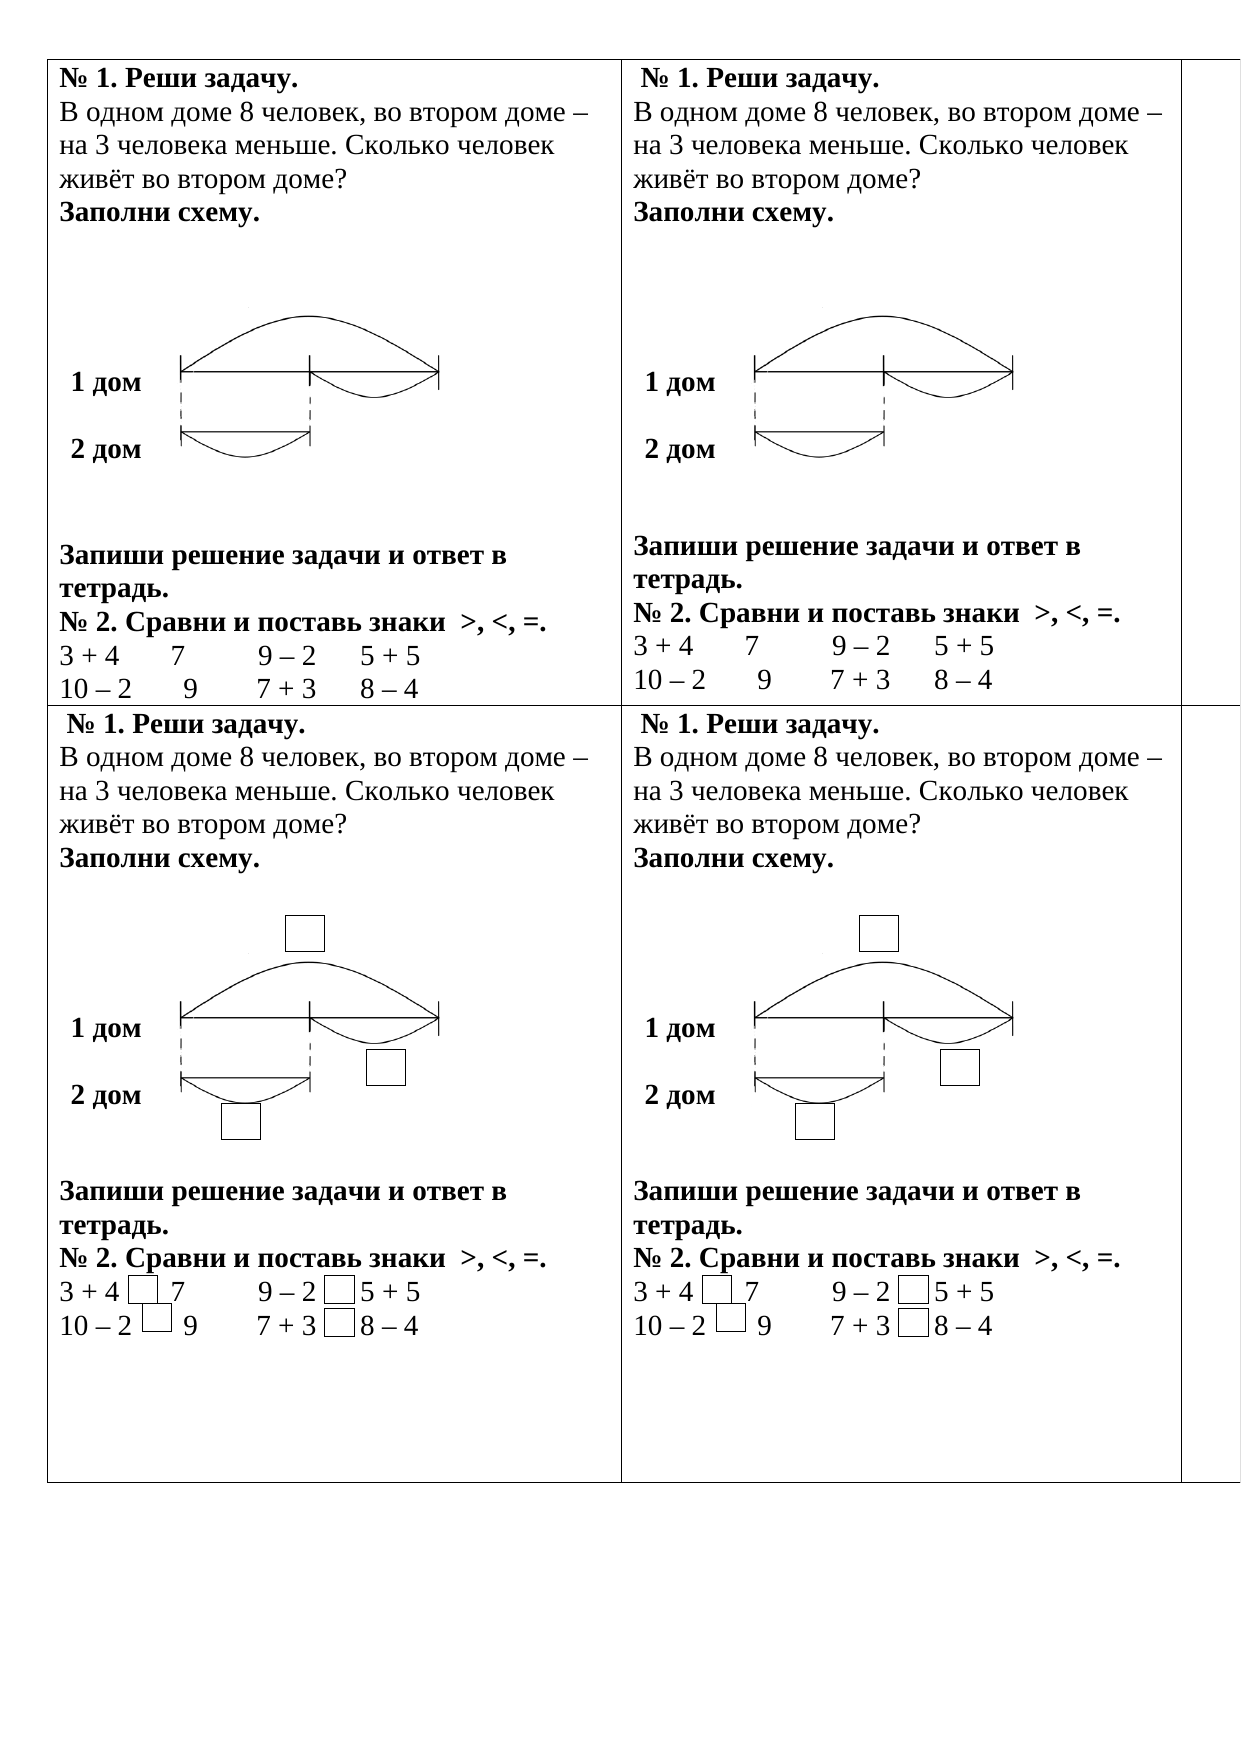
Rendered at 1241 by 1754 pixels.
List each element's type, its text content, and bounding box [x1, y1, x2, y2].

table_cell [1182, 706, 1240, 1482]
table_header № 1. Реши задачу. В одном доме 8 человек, во втором доме – на 3 человека меньше. Сколько человек живёт во втором доме? Заполни схему. Запиши решение задачи и ответ в тетрадь. № 2. Сравни и поставь знаки >, <, =. 3 + 4 7 9 – 2 5 + 5 10 – 2 9 7 + 3 8 – 4 [622, 60, 1181, 705]
picture [751, 297, 1019, 461]
table_cell № 1. Реши задачу. В одном доме 8 человек, во втором доме – на 3 человека меньше. Сколько человек живёт во втором доме? Заполни схему. Запиши решение задачи и ответ в тетрадь. № 2. Сравни и поставь знаки >, <, =. 3 + 4 7 9 – 2 5 + 5 10 – 2 9 7 + 3 8 – 4 [48, 706, 621, 1482]
table_header [1182, 60, 1240, 705]
picture [751, 942, 1019, 1107]
picture [177, 942, 445, 1107]
table_cell № 1. Реши задачу. В одном доме 8 человек, во втором доме – на 3 человека меньше. Сколько человек живёт во втором доме? Заполни схему. Запиши решение задачи и ответ в тетрадь. № 2. Сравни и поставь знаки >, <, =. 3 + 4 7 9 – 2 5 + 5 10 – 2 9 7 + 3 8 – 4 [622, 706, 1181, 1482]
table_header № 1. Реши задачу. В одном доме 8 человек, во втором доме – на 3 человека меньше. Сколько человек живёт во втором доме? Заполни схему. Запиши решение задачи и ответ в тетрадь. № 2. Сравни и поставь знаки >, <, =. 3 + 4 7 9 – 2 5 + 5 10 – 2 9 7 + 3 8 – 4 [48, 60, 621, 705]
picture [177, 297, 445, 461]
